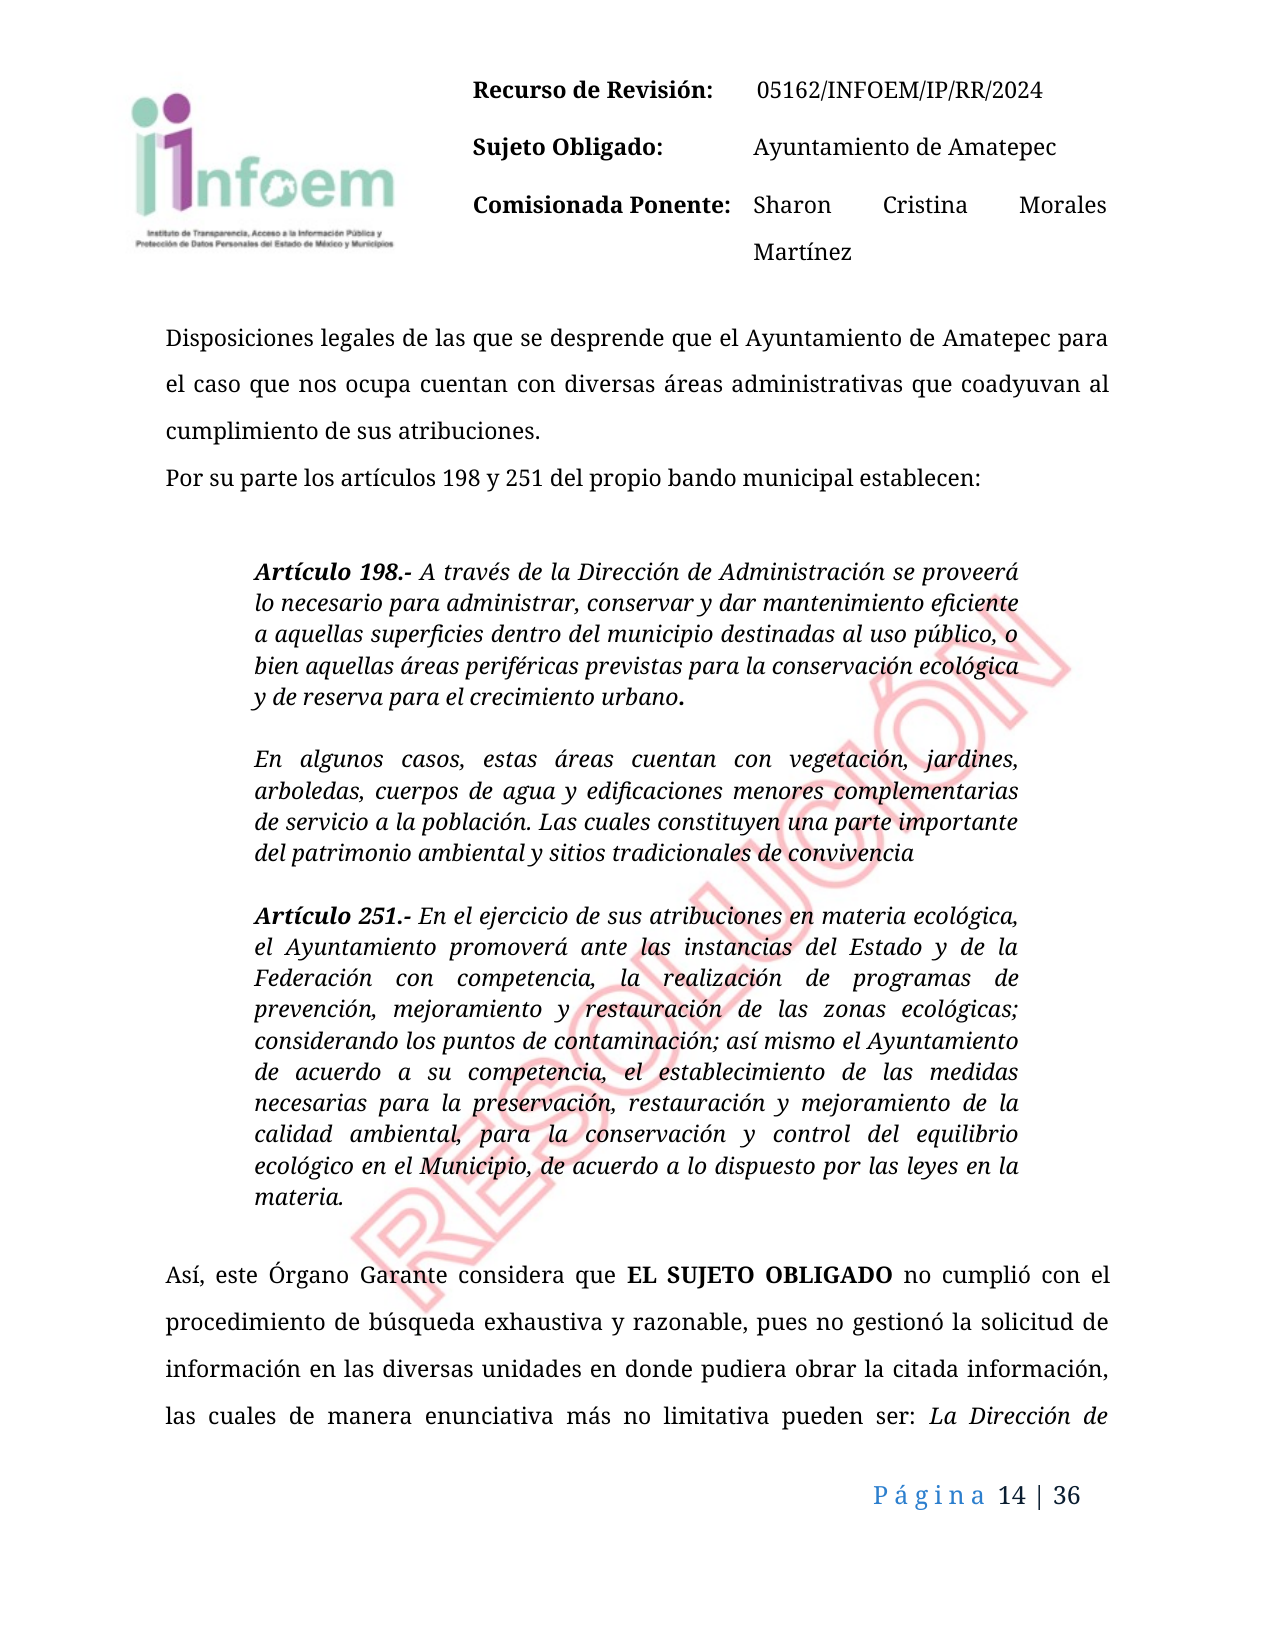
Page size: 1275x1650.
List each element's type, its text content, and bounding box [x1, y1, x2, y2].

text Disposiciones legales de las que se desprende que el Ayuntamiento de Amatepec para el caso que nos ocupa cuentan con diversas áreas administrativas que coadyuvan al cumplimiento de sus atribuciones. [165, 321, 1110, 446]
text Artículo 251.- En el ejercicio de sus atribuciones en materia ecológica, el Ayuntamiento promoverá ante las instancias del Estado y de la Federación con competencia, la realización de programas de prevención, mejoramiento y restauración de las zonas ecológicas; considerando los puntos de contaminación; así mismo el Ayuntamiento de acuerdo a su competencia, el establecimiento de las medidas necesarias para la preservación, restauración y mejoramiento de la calidad ambiental, para la conservación y control del equilibrio ecológico en el Municipio, de acuerdo a lo dispuesto por las leyes en la materia. [254, 899, 1022, 1212]
text Artículo 198.- A través de la Dirección de Administración se proveerá lo necesario para administrar, conservar y dar mantenimiento eficiente a aquellas superficies dentro del municipio destinadas al uso público, o bien aquellas áreas periféricas previstas para la conservación ecológica y de reserva para el crecimiento urbano. [254, 556, 1022, 712]
text Por su parte los artículos 198 y 251 del propio bando municipal establecen: [165, 462, 1110, 493]
picture [2, 29, 1275, 1650]
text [165, 1259, 1110, 1431]
text En algunos casos, estas áreas cuentan con vegetación, jardines, arboledas, cuerpos de agua y edificaciones menores complementarias de servicio a la población. Las cuales constituyen una parte importante del patrimonio ambiental y sitios tradicionales de convivencia [254, 743, 1022, 868]
